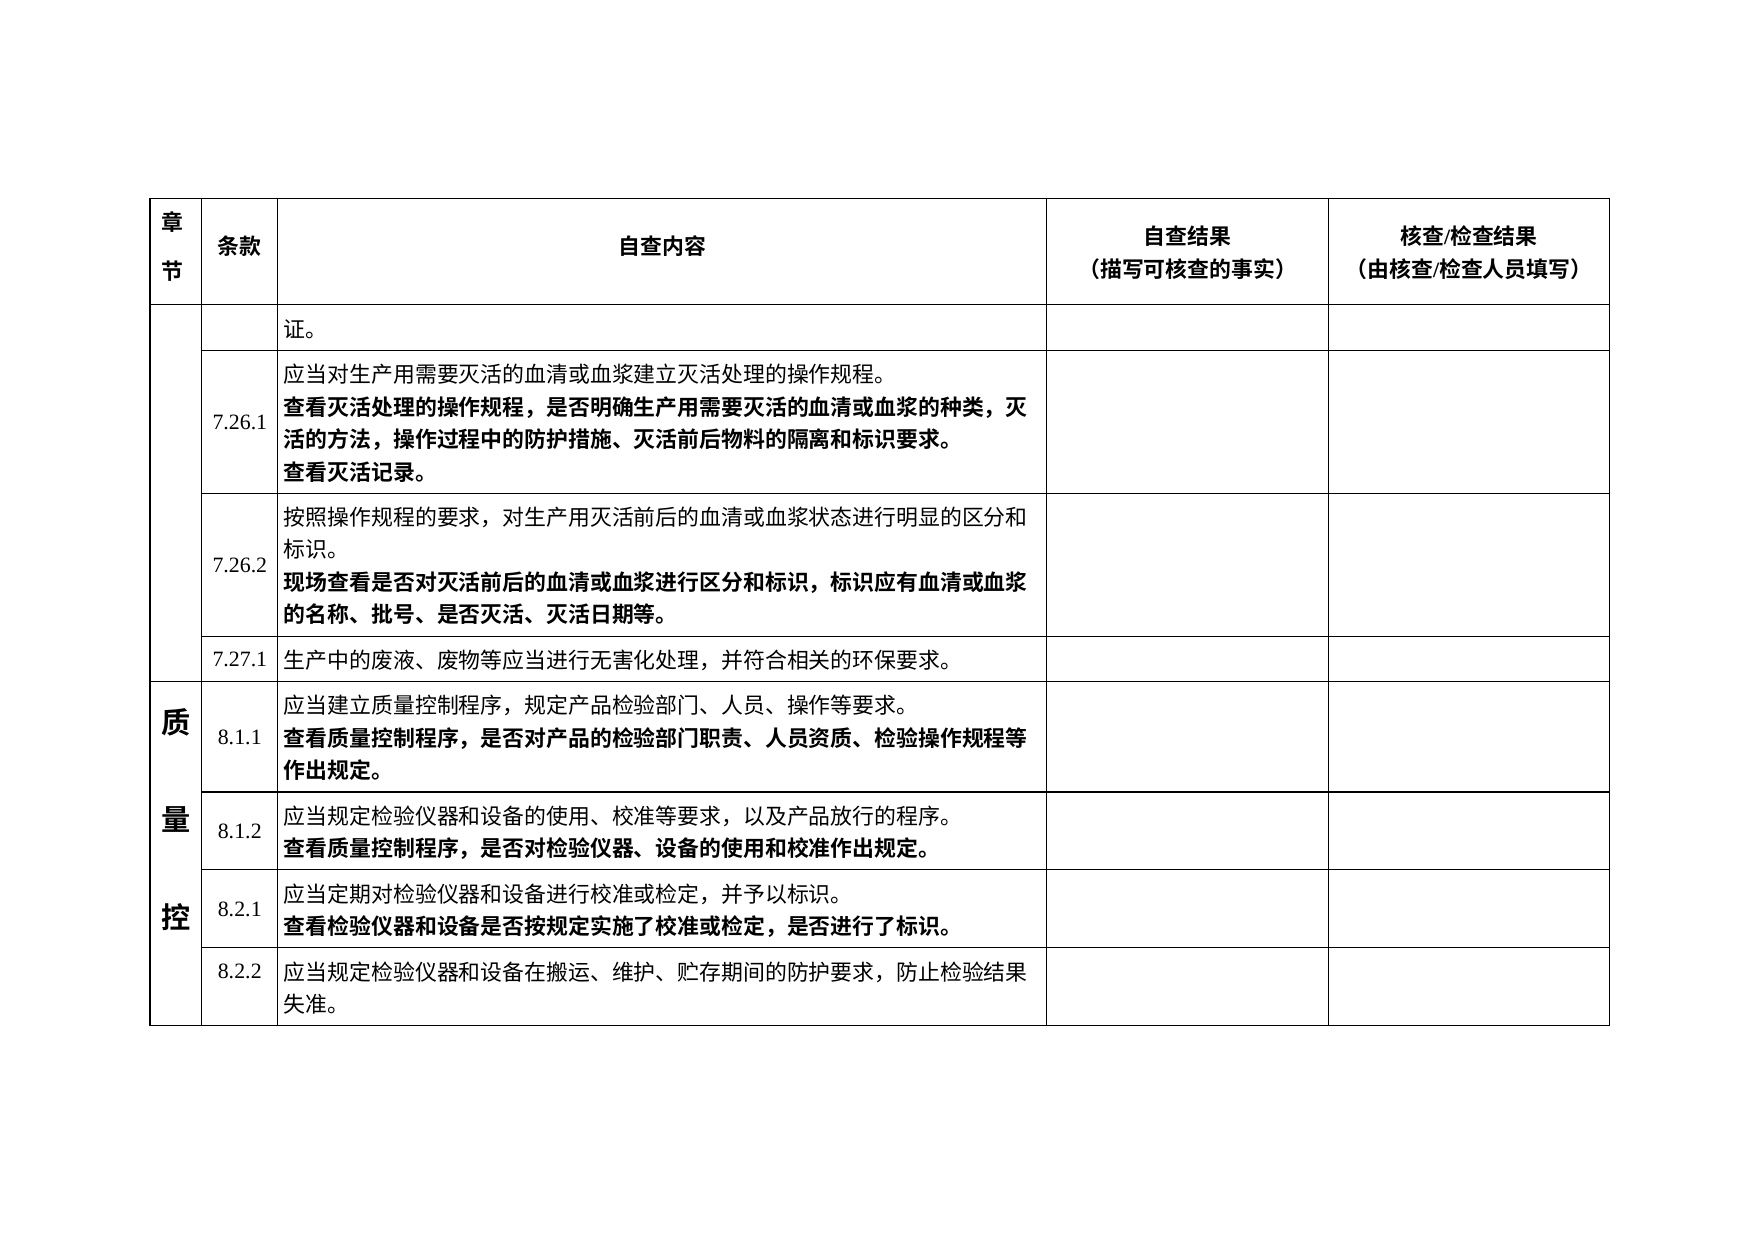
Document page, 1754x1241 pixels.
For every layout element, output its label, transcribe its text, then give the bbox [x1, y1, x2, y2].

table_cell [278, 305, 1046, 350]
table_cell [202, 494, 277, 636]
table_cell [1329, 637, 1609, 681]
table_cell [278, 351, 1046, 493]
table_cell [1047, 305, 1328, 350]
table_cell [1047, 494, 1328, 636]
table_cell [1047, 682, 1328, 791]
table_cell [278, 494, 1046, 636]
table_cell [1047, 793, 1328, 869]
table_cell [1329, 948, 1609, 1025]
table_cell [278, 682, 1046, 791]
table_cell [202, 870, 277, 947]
table_header 条款 [202, 199, 277, 304]
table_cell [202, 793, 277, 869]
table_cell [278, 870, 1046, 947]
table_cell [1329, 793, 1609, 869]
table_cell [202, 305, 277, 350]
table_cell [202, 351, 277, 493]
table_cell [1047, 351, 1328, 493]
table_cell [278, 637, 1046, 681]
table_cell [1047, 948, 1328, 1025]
table_header 核查/检查结果 （由核查/检查人员填写） [1329, 199, 1609, 304]
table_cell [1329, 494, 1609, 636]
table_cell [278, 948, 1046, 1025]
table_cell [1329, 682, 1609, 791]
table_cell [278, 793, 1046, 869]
table_header 自查结果 （描写可核查的事实） [1047, 199, 1328, 304]
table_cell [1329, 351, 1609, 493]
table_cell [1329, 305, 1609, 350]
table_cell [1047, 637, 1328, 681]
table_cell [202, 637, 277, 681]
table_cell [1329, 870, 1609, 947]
table_header 自查内容 [278, 199, 1046, 304]
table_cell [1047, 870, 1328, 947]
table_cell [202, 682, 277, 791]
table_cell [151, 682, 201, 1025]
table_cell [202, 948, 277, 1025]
table_header 章节 [151, 199, 201, 304]
